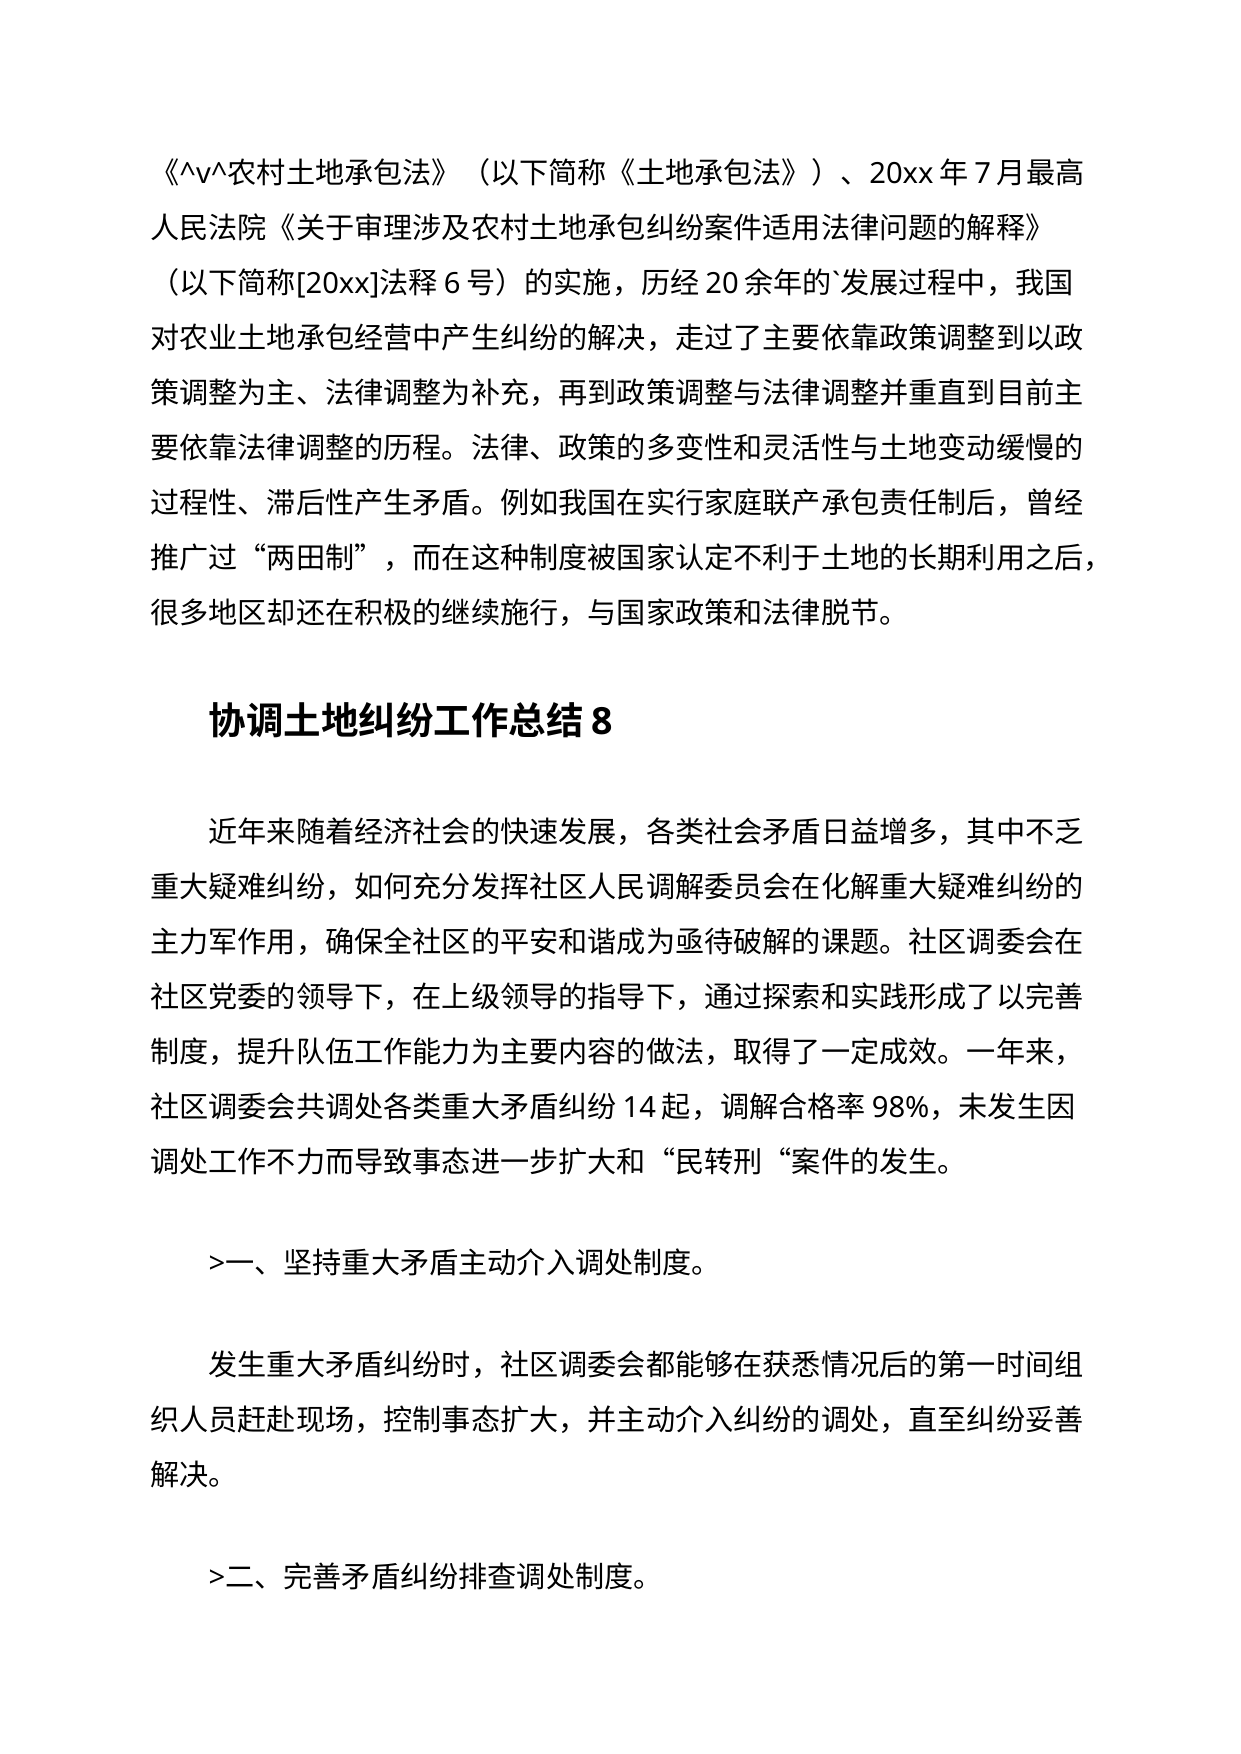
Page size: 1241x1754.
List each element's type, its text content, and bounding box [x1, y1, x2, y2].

text >二、完善矛盾纠纷排查调处制度。 [150, 1553, 1090, 1596]
text 协调土地纠纷工作总结8 [150, 691, 1090, 746]
text >一、坚持重大矛盾主动介入调处制度。 [150, 1240, 1090, 1282]
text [150, 150, 1090, 632]
text 发生重大矛盾纠纷时，社区调委会都能够在获悉情况后的第一时间组织人员赶赴现场，控制事态扩大，并主动介入纠纷的调处，直至纠纷妥善解决。 [150, 1342, 1090, 1494]
text 近年来随着经济社会的快速发展，各类社会矛盾日益增多，其中不乏重大疑难纠纷，如何充分发挥社区人民调解委员会在化解重大疑难纠纷的主力军作用，确保全社区的平安和谐成为亟待破解的课题。社区调委会在社区党委的领导下，在上级领导的指导下，通过探索和实践形成了以完善制度，提升队伍工作能力为主要内容的做法，取得了一定成效。一年来，社区调委会共调处各类重大矛盾纠纷14起，调解合格率98%，未发生因调处工作不力而导致事态进一步扩大和“民转刑“案件的发生。 [150, 809, 1090, 1181]
